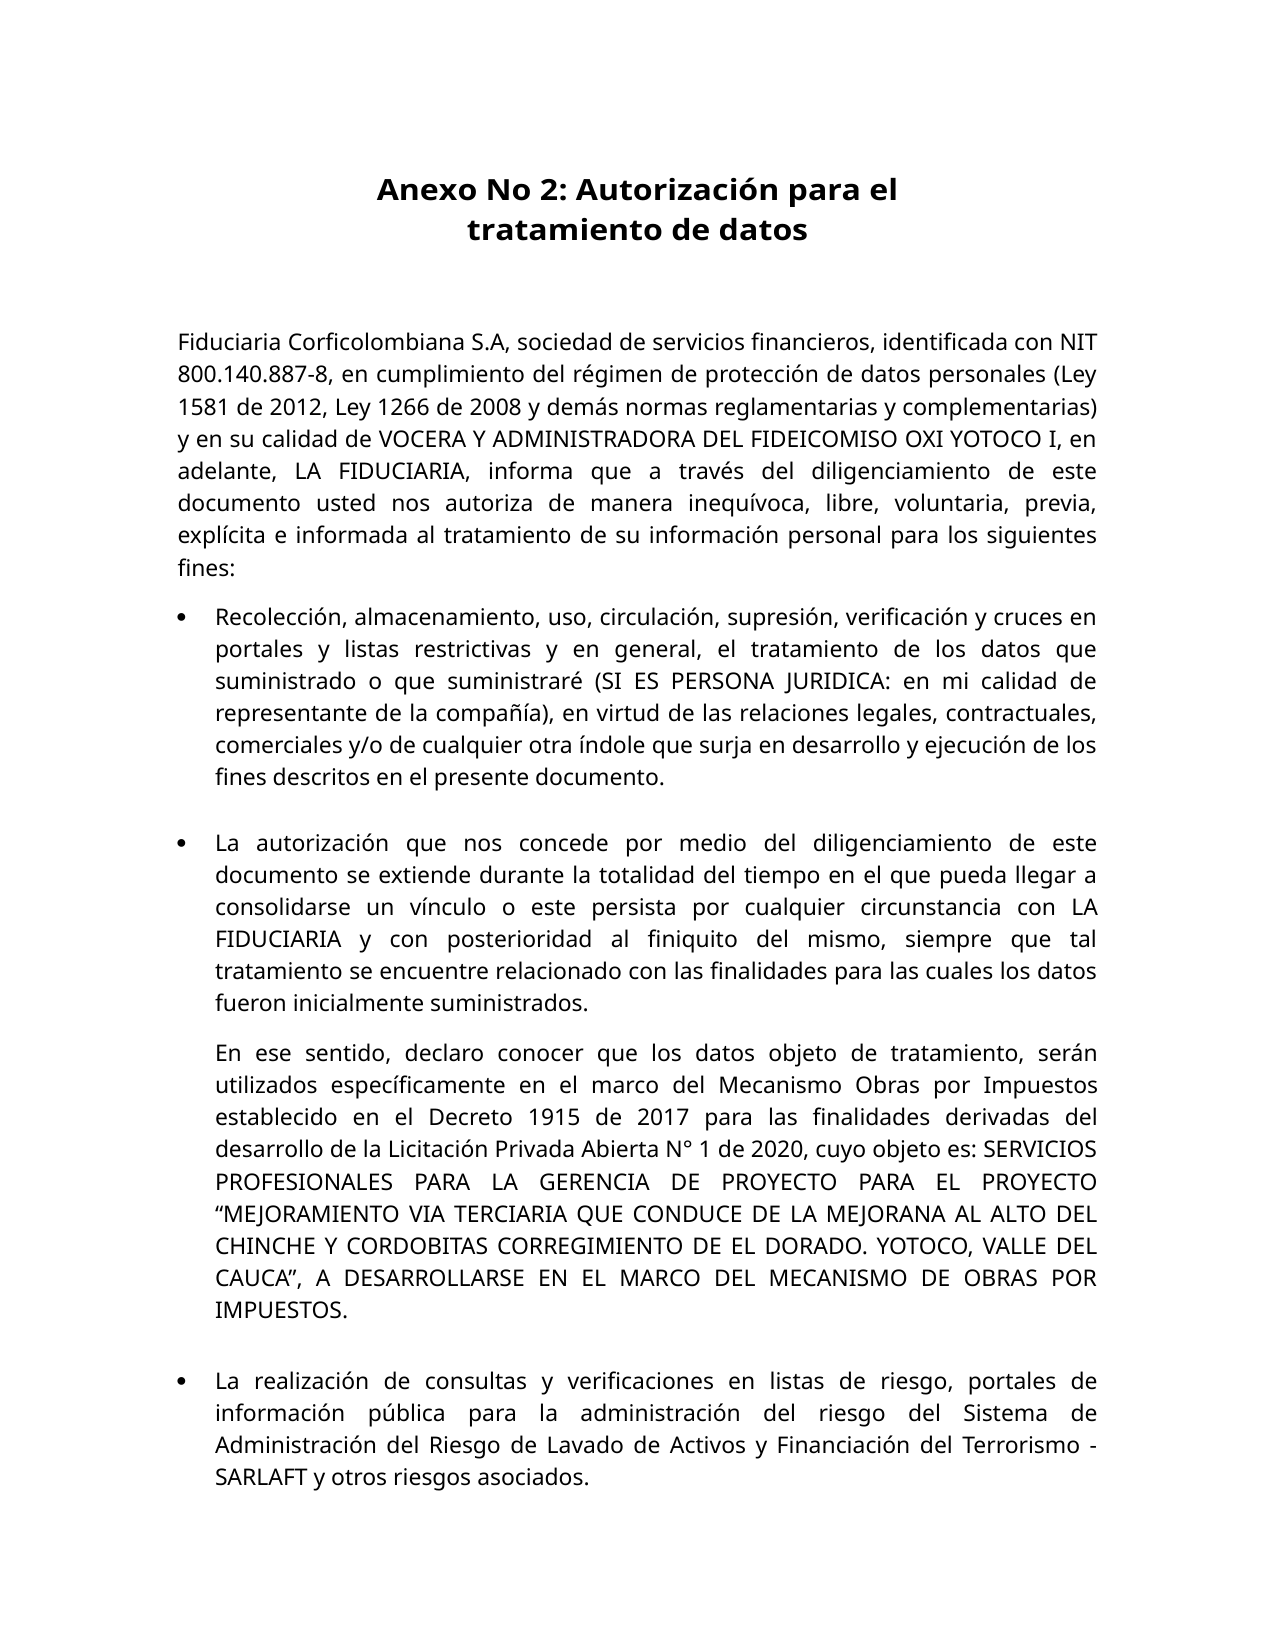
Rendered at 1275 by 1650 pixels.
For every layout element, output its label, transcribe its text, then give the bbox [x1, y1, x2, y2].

text Fiduciaria Corficolombiana S.A, sociedad de servicios financieros, identificada con NIT 800.140.887-8, en cumplimiento del régimen de protección de datos personales (Ley 1581 de 2012, Ley 1266 de 2008 y demás normas reglamentarias y complementarias) y en su calidad de VOCERA Y ADMINISTRADORA DEL FIDEICOMISO OXI YOTOCO I, en adelante, LA FIDUCIARIA, informa que a través del diligenciamiento de este documento usted nos autoriza de manera inequívoca, libre, voluntaria, previa, explícita e informada al tratamiento de su información personal para los siguientes fines: [177, 326, 1098, 583]
list Recolección, almacenamiento, uso, circulación, supresión, verificación y cruces en portales y listas restrictivas y en general, el tratamiento de los datos que suministrado o que suministraré (SI ES PERSONA JURIDICA: en mi calidad de representante de la compañía), en virtud de las relaciones legales, contractuales, comerciales y/o de cualquier otra índole que surja en desarrollo y ejecución de los fines descritos en el presente documento. [177, 600, 1098, 793]
list La realización de consultas y verificaciones en listas de riesgo, portales de información pública para la administración del riesgo del Sistema de Administración del Riesgo de Lavado de Activos y Financiación del Terrorismo - SARLAFT y otros riesgos asociados. [177, 1365, 1098, 1492]
text Anexo No 2: Autorización para el tratamiento de datos [349, 169, 926, 249]
text En ese sentido, declaro conocer que los datos objeto de tratamiento, serán utilizados específicamente en el marco del Mecanismo Obras por Impuestos establecido en el Decreto 1915 de 2017 para las finalidades derivadas del desarrollo de la Licitación Privada Abierta N° 1 de 2020, cuyo objeto es: SERVICIOS PROFESIONALES PARA LA GERENCIA DE PROYECTO PARA EL PROYECTO “MEJORAMIENTO VIA TERCIARIA QUE CONDUCE DE LA MEJORANA AL ALTO DEL CHINCHE Y CORDOBITAS CORREGIMIENTO DE EL DORADO. YOTOCO, VALLE DEL CAUCA”, A DESARROLLARSE EN EL MARCO DEL MECANISMO DE OBRAS POR IMPUESTOS. [215, 1037, 1098, 1326]
list La autorización que nos concede por medio del diligenciamiento de este documento se extiende durante la totalidad del tiempo en el que pueda llegar a consolidarse un vínculo o este persista por cualquier circunstancia con LA FIDUCIARIA y con posterioridad al finiquito del mismo, siempre que tal tratamiento se encuentre relacionado con las finalidades para las cuales los datos fueron inicialmente suministrados. [177, 826, 1098, 1019]
